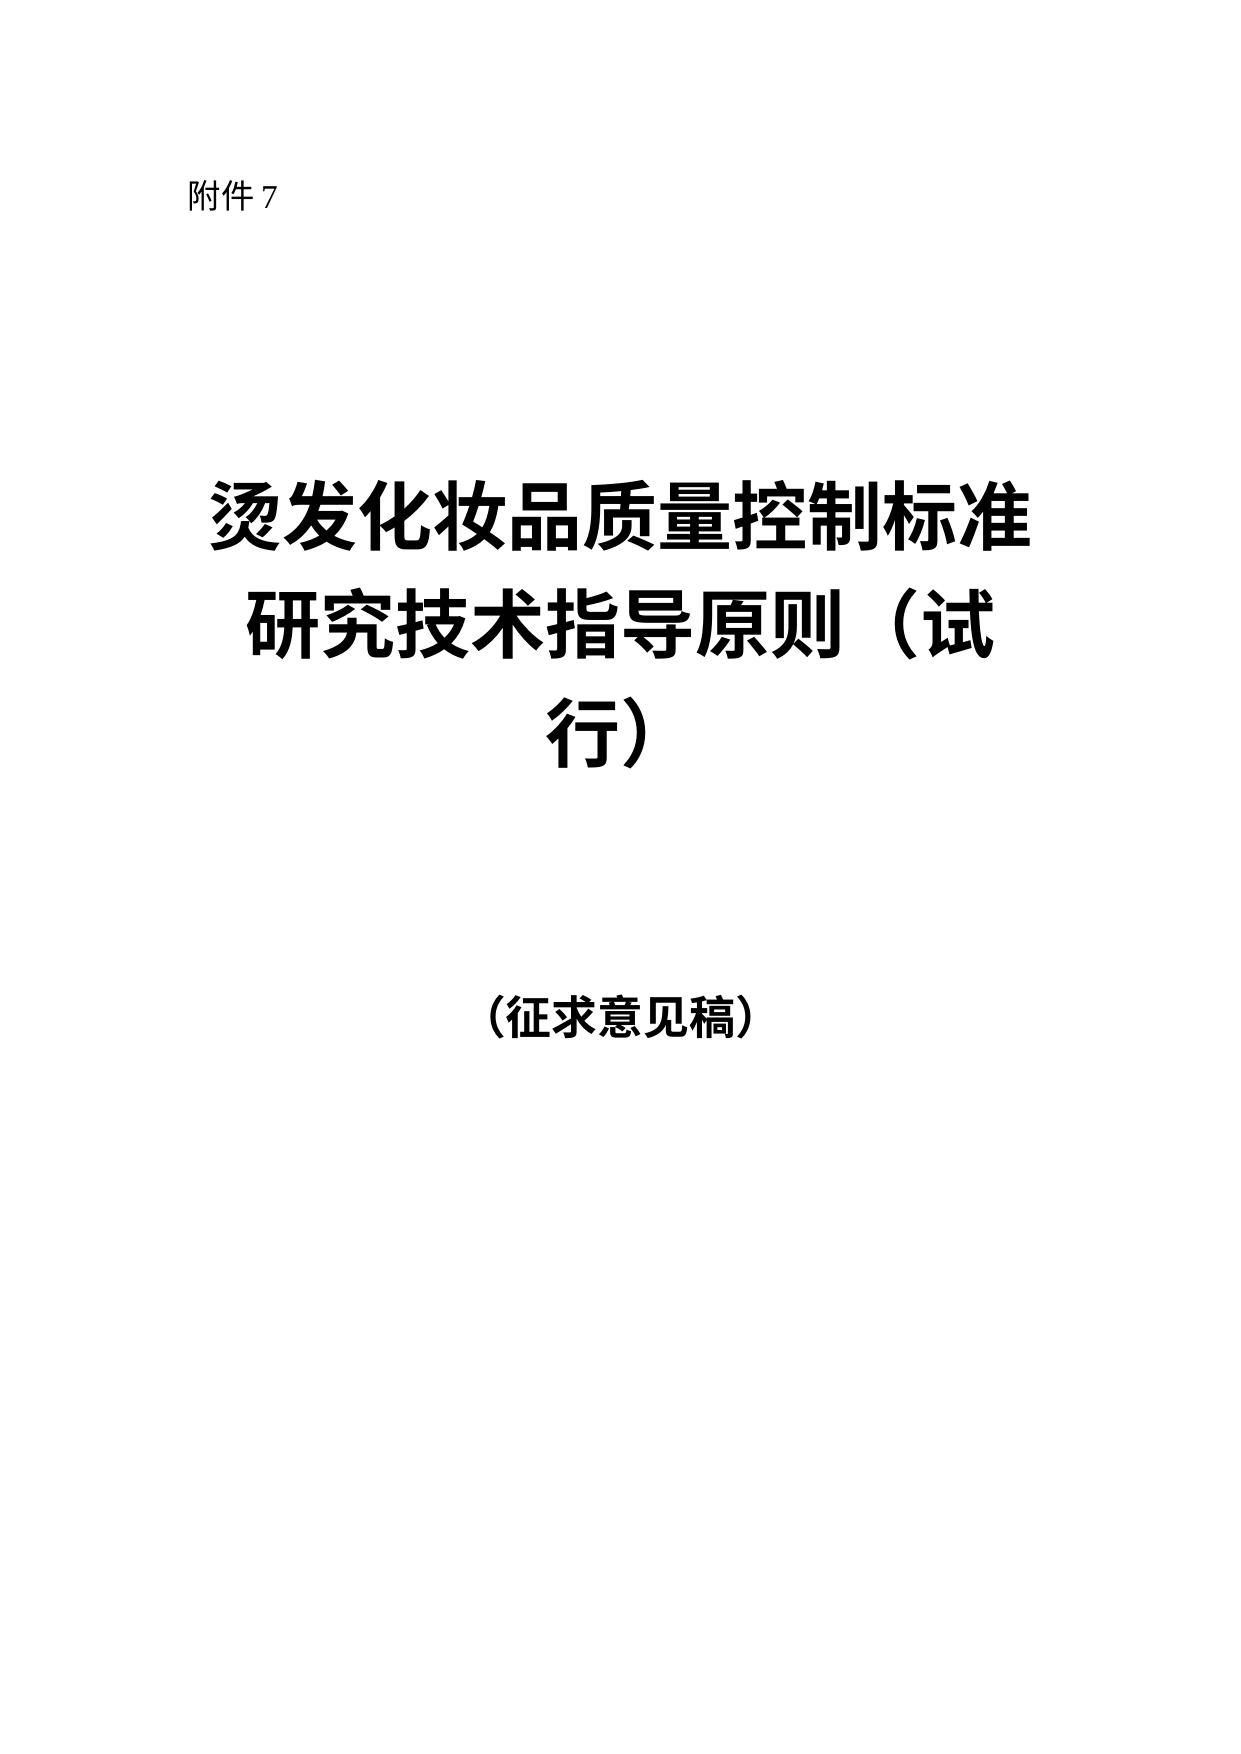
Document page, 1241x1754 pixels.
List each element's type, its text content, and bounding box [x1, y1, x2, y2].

text 烫发化妆品质量控制标准研究技术指导原则（试行） [187, 457, 1053, 783]
text 附件7 [187, 162, 1053, 220]
text （征求意见稿） [187, 987, 1053, 1046]
